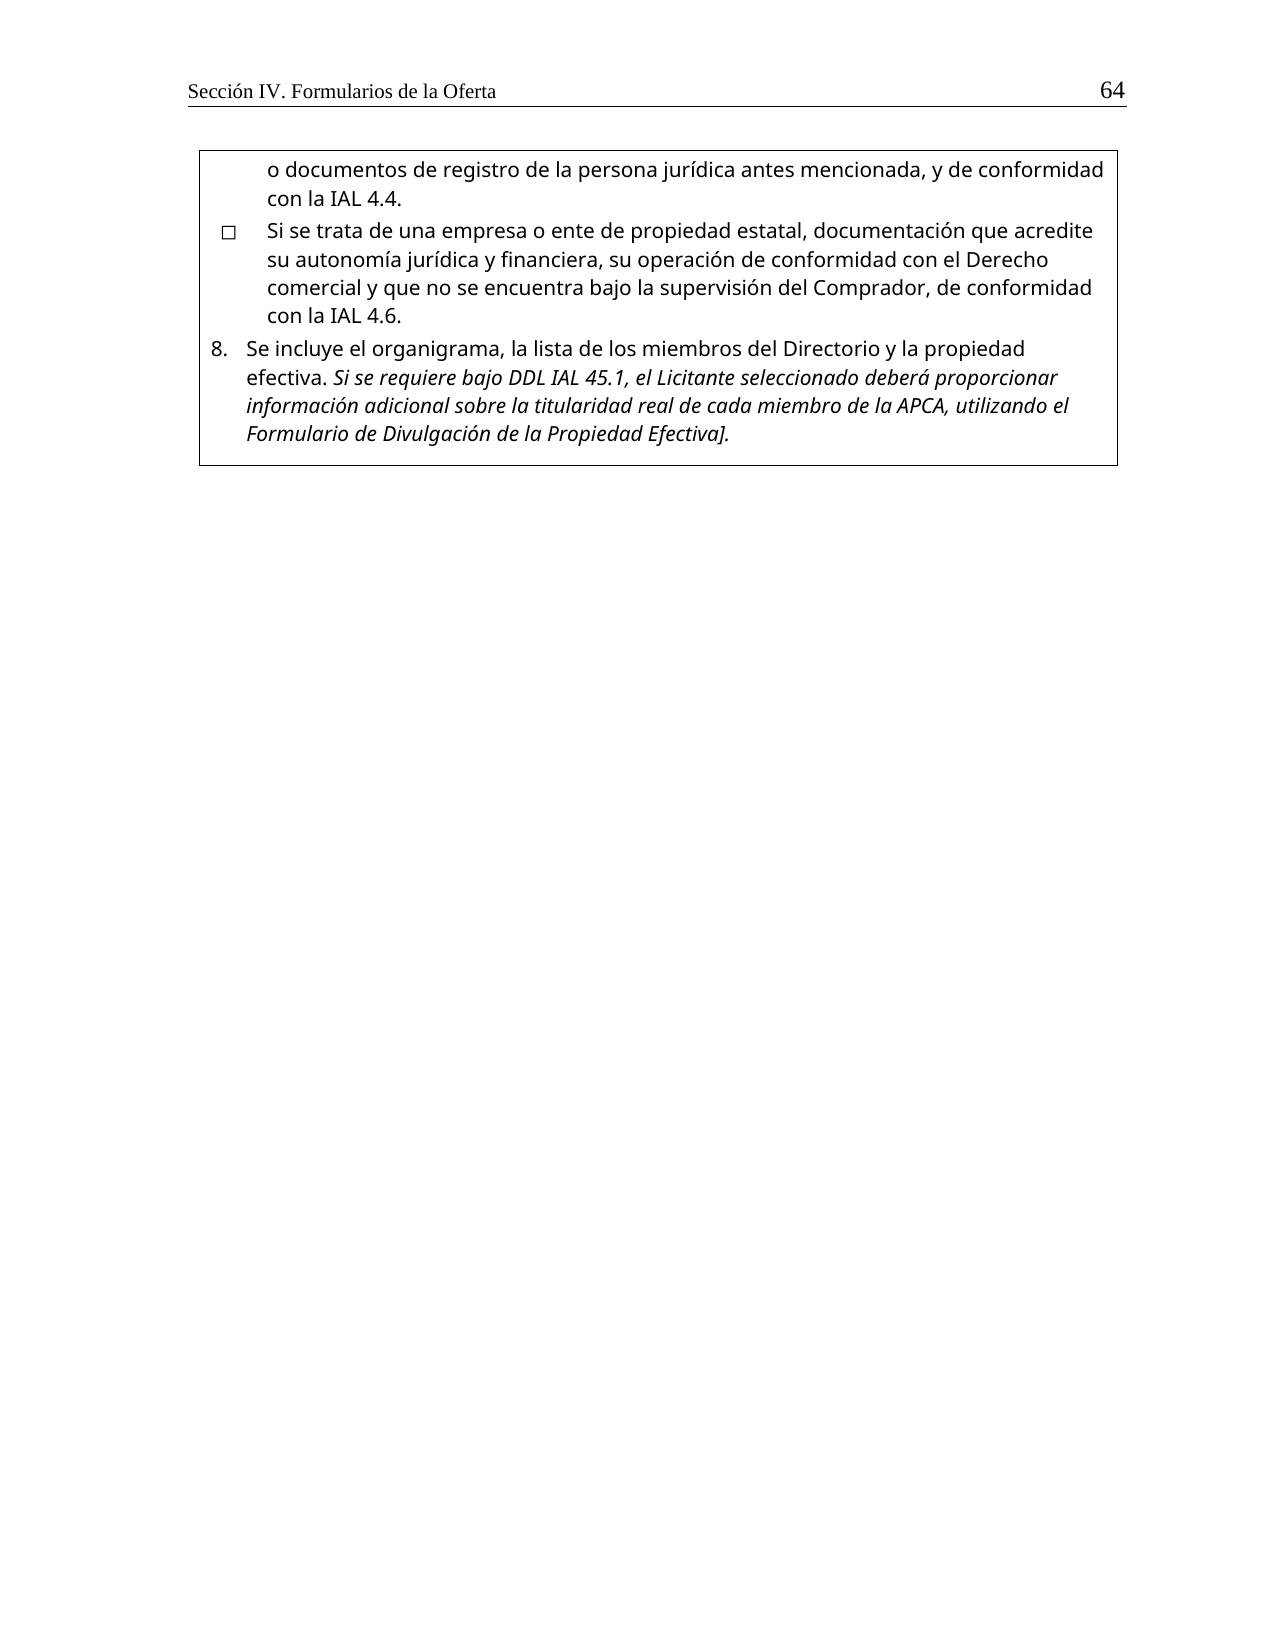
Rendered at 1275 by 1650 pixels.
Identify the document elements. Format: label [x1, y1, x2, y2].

table_cell [200, 151, 1117, 464]
